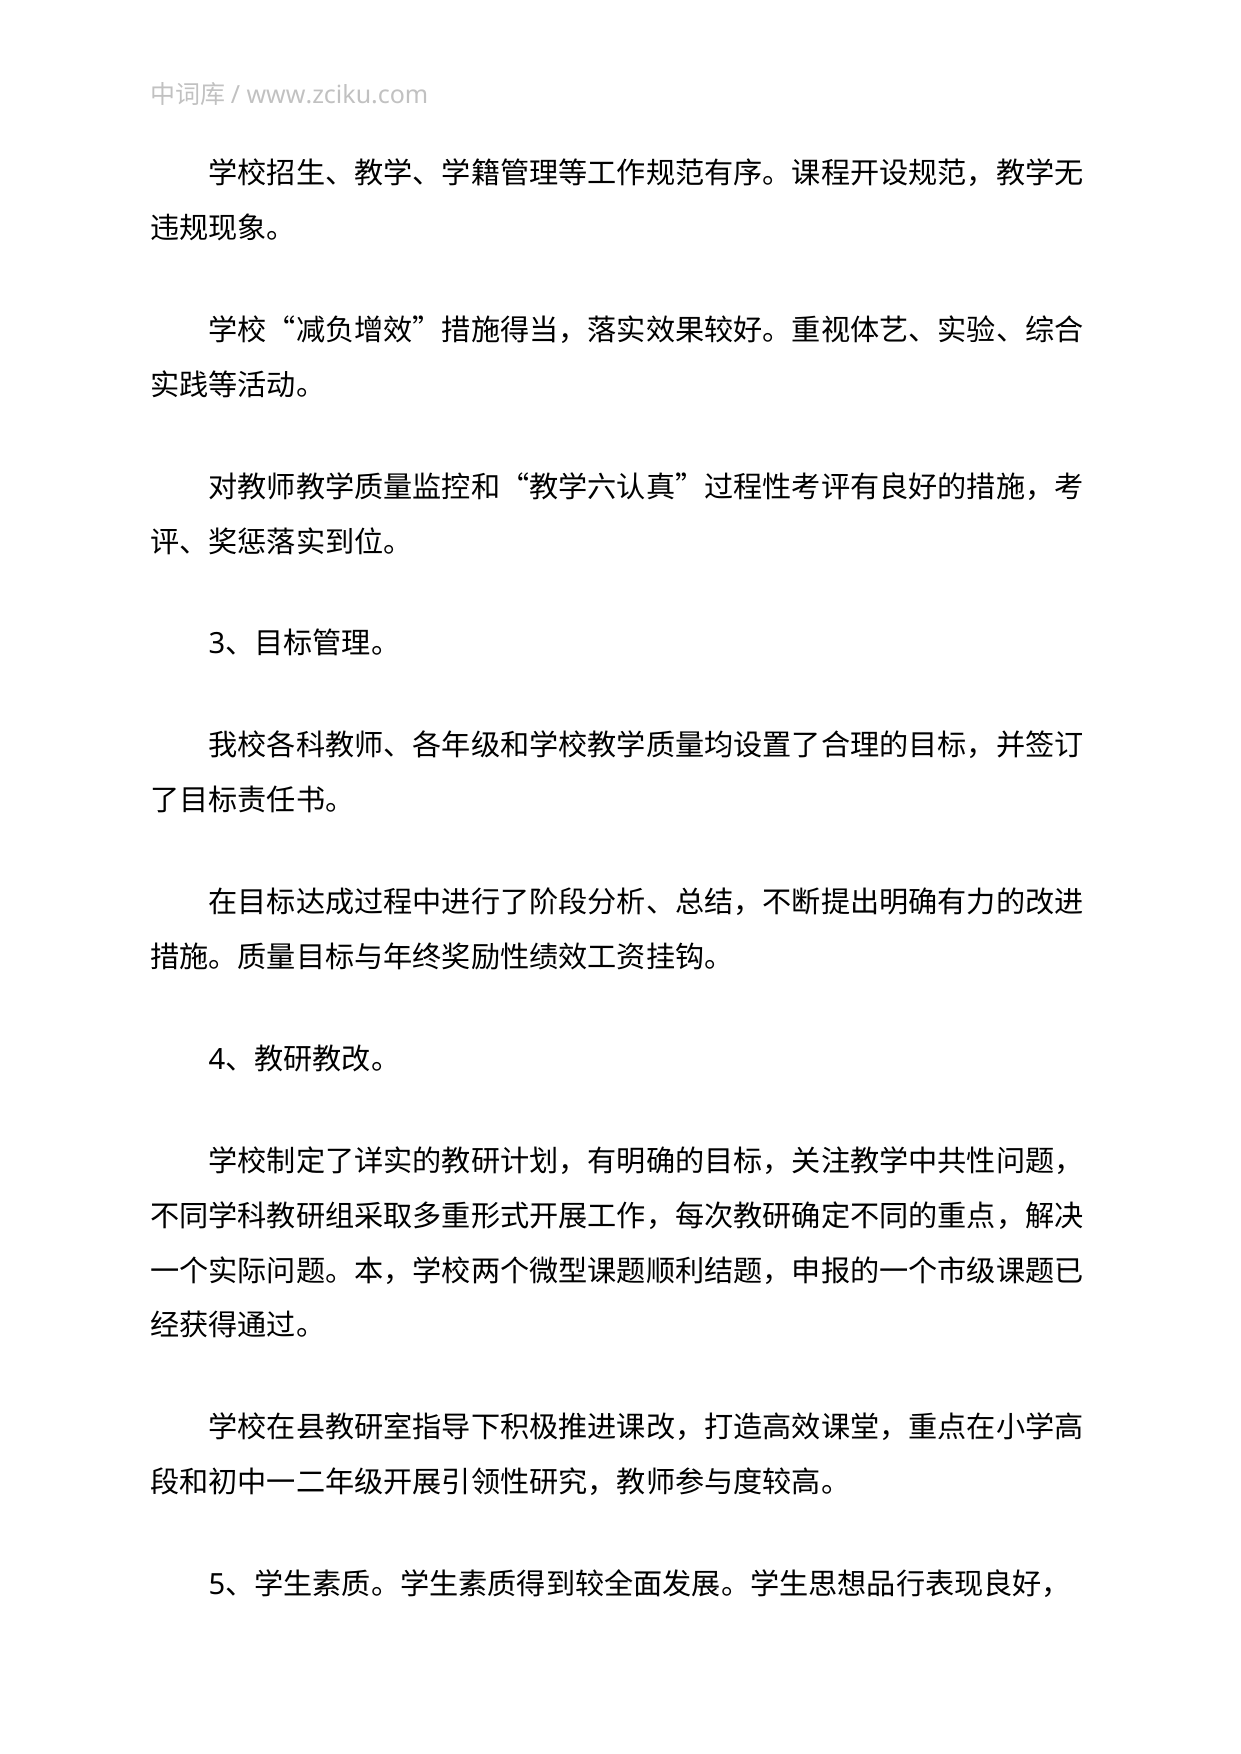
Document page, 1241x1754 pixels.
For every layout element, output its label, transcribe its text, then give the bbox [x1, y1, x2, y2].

text 学校招生、教学、学籍管理等工作规范有序。课程开设规范，教学无违规现象。 [150, 150, 1090, 247]
text 学校制定了详实的教研计划，有明确的目标，关注教学中共性问题，不同学科教研组采取多重形式开展工作，每次教研确定不同的重点，解决一个实际问题。本，学校两个微型课题顺利结题，申报的一个市级课题已经获得通过。 [150, 1137, 1090, 1344]
text 在目标达成过程中进行了阶段分析、总结，不断提出明确有力的改进措施。质量目标与年终奖励性绩效工资挂钩。 [150, 879, 1090, 976]
text 4、教研教改。 [150, 1035, 1090, 1078]
text 学校在县教研室指导下积极推进课改，打造高效课堂，重点在小学高段和初中一二年级开展引领性研究，教师参与度较高。 [150, 1404, 1090, 1501]
text 我校各科教师、各年级和学校教学质量均设置了合理的目标，并签订了目标责任书。 [150, 722, 1090, 819]
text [150, 1560, 1090, 1603]
text 对教师教学质量监控和“教学六认真”过程性考评有良好的措施，考评、奖惩落实到位。 [150, 463, 1090, 561]
text 3、目标管理。 [150, 620, 1090, 662]
text 学校“减负增效”措施得当，落实效果较好。重视体艺、实验、综合实践等活动。 [150, 307, 1090, 404]
